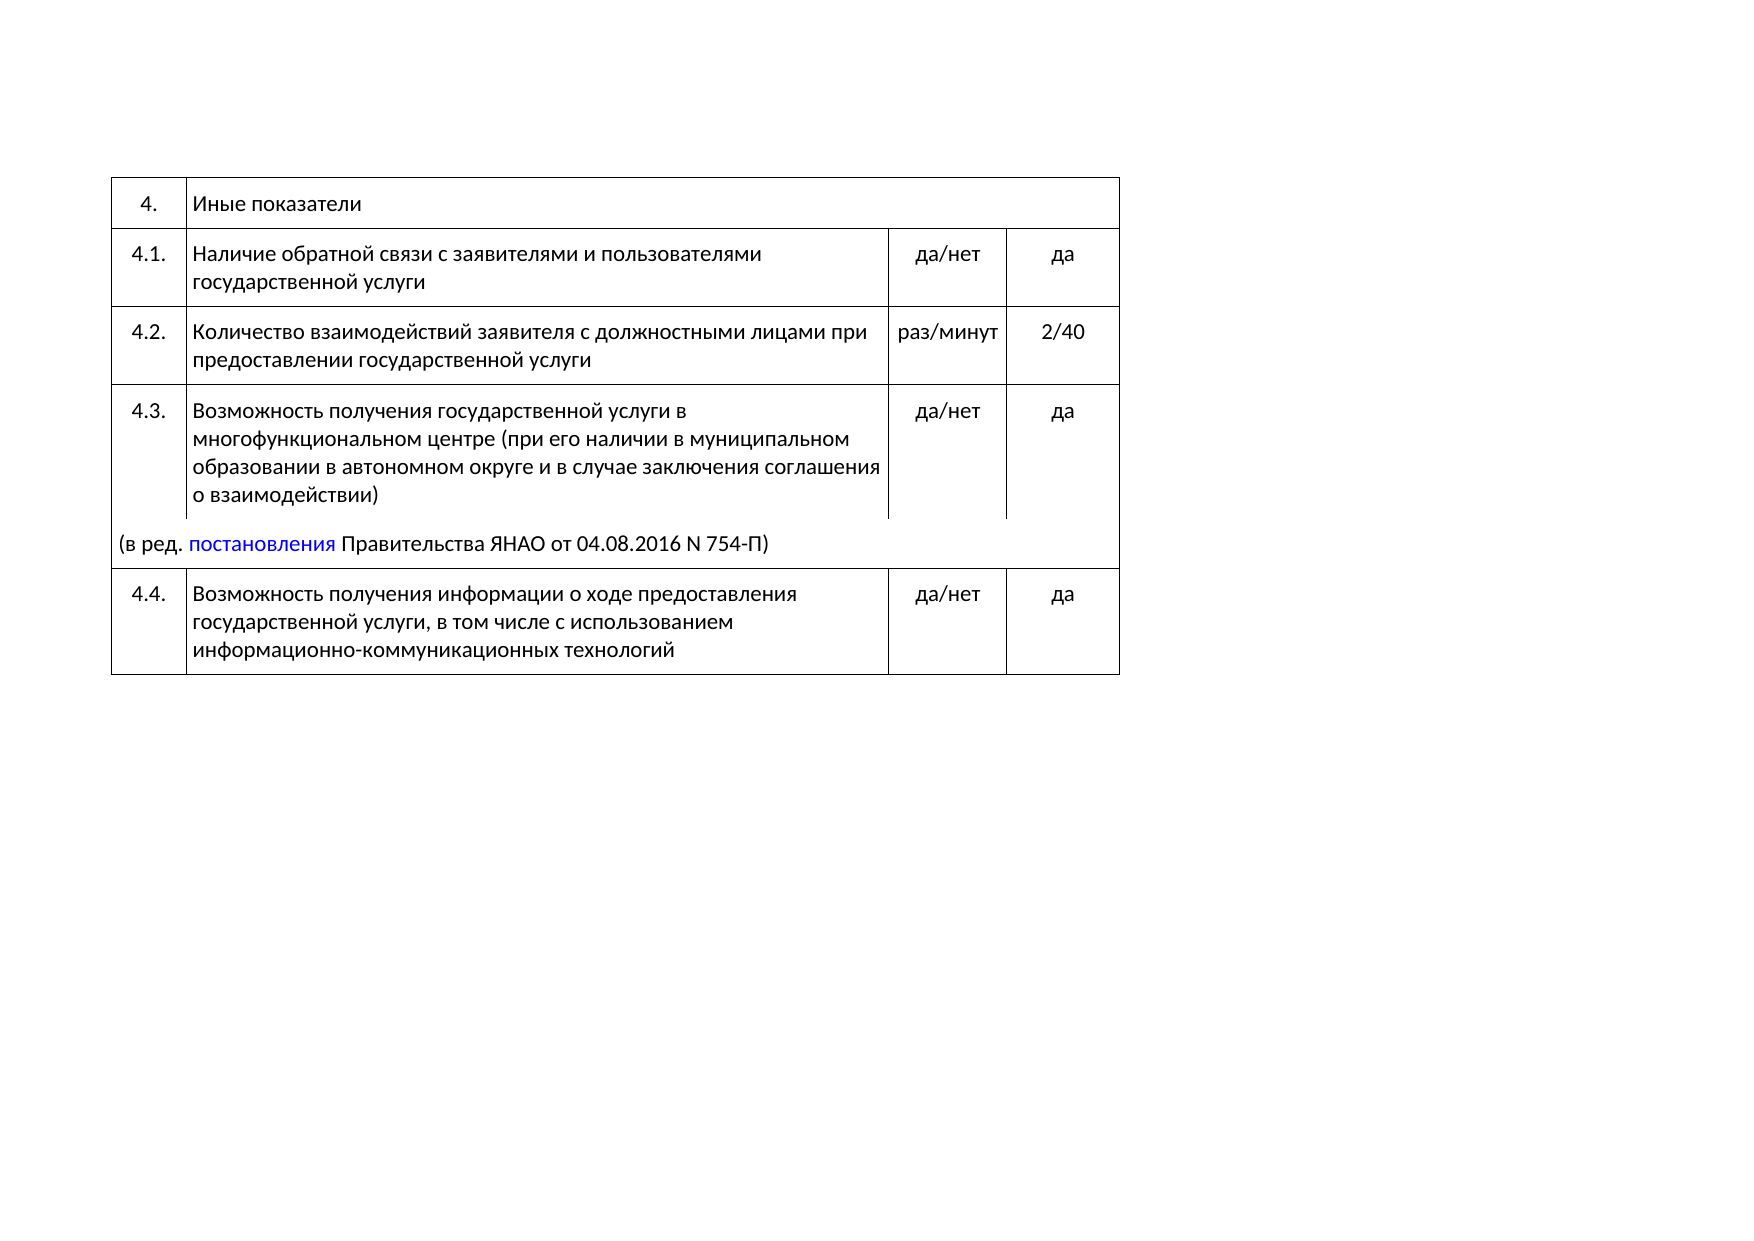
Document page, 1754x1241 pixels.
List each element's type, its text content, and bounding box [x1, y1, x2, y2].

table_cell Количество взаимодействий заявителя с должностными лицами при предоставлении государственной услуги [187, 307, 888, 384]
table_cell 2/40 [1007, 307, 1119, 384]
table_cell Возможность получения государственной услуги в многофункциональном центре (при его наличии в муниципальном образовании в автономном округе и в случае заключения соглашения о взаимодействии) [187, 385, 888, 518]
table_cell раз/минут [889, 307, 1006, 384]
table_cell 4.2. [112, 307, 186, 384]
table_cell Возможность получения информации о ходе предоставления государственной услуги, в том числе с использованием информационно-коммуникационных технологий [187, 569, 888, 674]
table_cell да [1007, 385, 1119, 518]
table_cell 4. [112, 178, 186, 227]
table_cell 4.3. [112, 385, 186, 518]
table_cell да [1007, 569, 1119, 674]
table_cell (в ред. постановления Правительства ЯНАО от 04.08.2016 N 754-П) [112, 519, 1119, 568]
table_cell да/нет [889, 385, 1006, 518]
table_cell 4.1. [112, 229, 186, 306]
table_cell 4.4. [112, 569, 186, 674]
table_cell Наличие обратной связи с заявителями и пользователями государственной услуги [187, 229, 888, 306]
table_cell да/нет [889, 229, 1006, 306]
table_cell да/нет [889, 569, 1006, 674]
table_cell да [1007, 229, 1119, 306]
table_cell Иные показатели [187, 178, 1119, 227]
